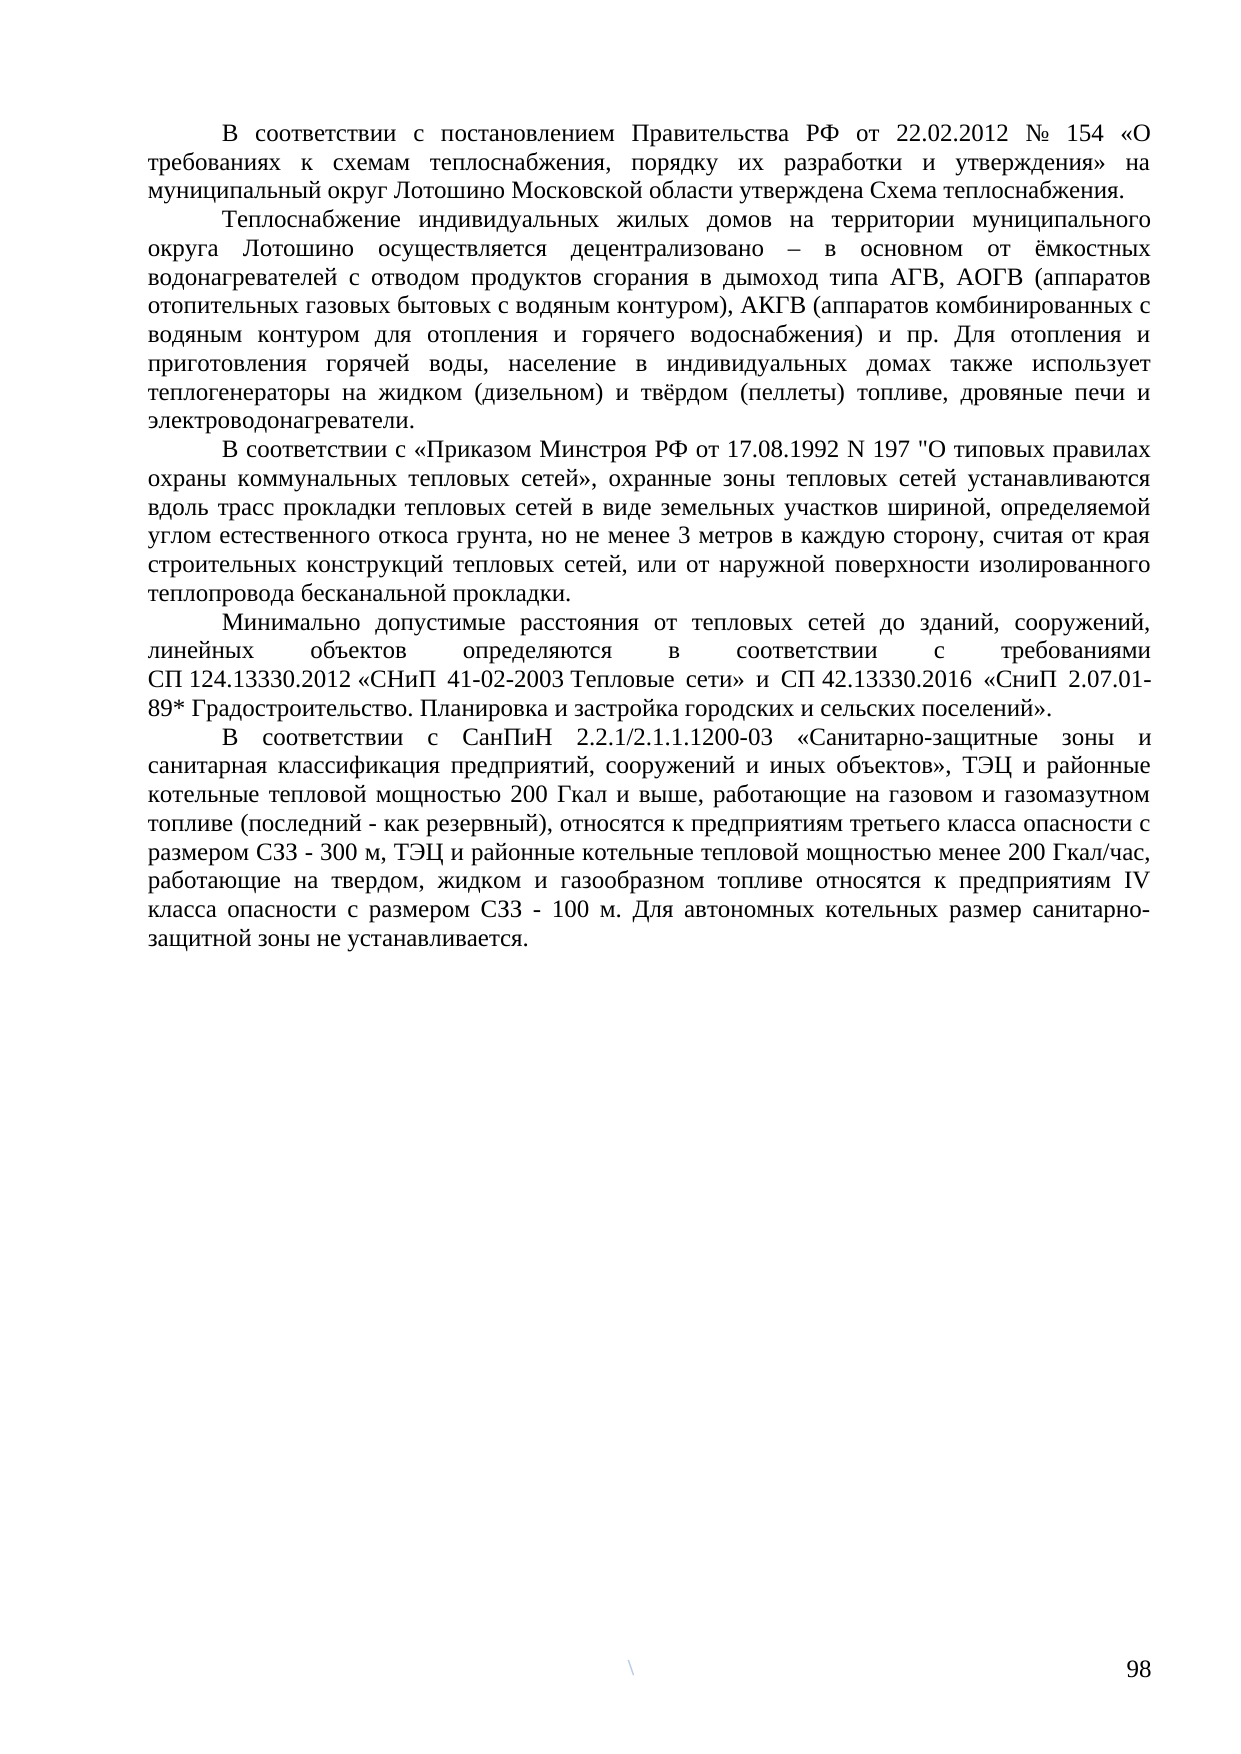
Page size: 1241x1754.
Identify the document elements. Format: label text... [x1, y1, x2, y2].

text В соответствии с постановлением Правительства РФ от 22.02.2012 № 154 «О требованиях к схемам теплоснабжения, порядку их разработки и утверждения» на муниципальный округ Лотошино Московской области утверждена Схема теплоснабжения. [148, 118, 1152, 204]
text Теплоснабжение индивидуальных жилых домов на территории муниципального округа Лотошино осуществляется децентрализовано – в основном от ёмкостных водонагревателей с отводом продуктов сгорания в дымоход типа АГВ, АОГВ (аппаратов отопительных газовых бытовых с водяным контуром), АКГВ (аппаратов комбинированных с водяным контуром для отопления и горячего водоснабжения) и пр. Для отопления и приготовления горячей воды, население в индивидуальных домах также использует теплогенераторы на жидком (дизельном) и твёрдом (пеллеты) топливе, дровяные печи и электроводонагреватели. [148, 204, 1152, 434]
text Минимально допустимые расстояния от тепловых сетей до зданий, сооружений, линейных объектов определяются в соответствии с требованиями СП 124.13330.2012 «СНиП 41-02-2003 Тепловые сети» и СП 42.13330.2016 «СниП 2.07.01-89* Градостроительство. Планировка и застройка городских и сельских поселений». [148, 607, 1152, 722]
text В соответствии с СанПиН 2.2.1/2.1.1.1200-03 «Санитарно-защитные зоны и санитарная классификация предприятий, сооружений и иных объектов», ТЭЦ и районные котельные тепловой мощностью 200 Гкал и выше, работающие на газовом и газомазутном топливе (последний - как резервный), относятся к предприятиям третьего класса опасности с размером СЗЗ - 300 м, ТЭЦ и районные котельные тепловой мощностью менее 200 Гкал/час, работающие на твердом, жидком и газообразном топливе относятся к предприятиям IV класса опасности с размером СЗЗ - 100 м. Для автономных котельных размер санитарно-защитной зоны не устанавливается. [148, 722, 1152, 952]
text В соответствии с «Приказом Минстроя РФ от 17.08.1992 N 197 "О типовых правилах охраны коммунальных тепловых сетей», охранные зоны тепловых сетей устанавливаются вдоль трасс прокладки тепловых сетей в виде земельных участков шириной, определяемой углом естественного откоса грунта, но не менее в каждую сторону, считая от края строительных конструкций тепловых сетей, или от наружной поверхности изолированного теплопровода бесканальной прокладки. [148, 434, 1152, 607]
